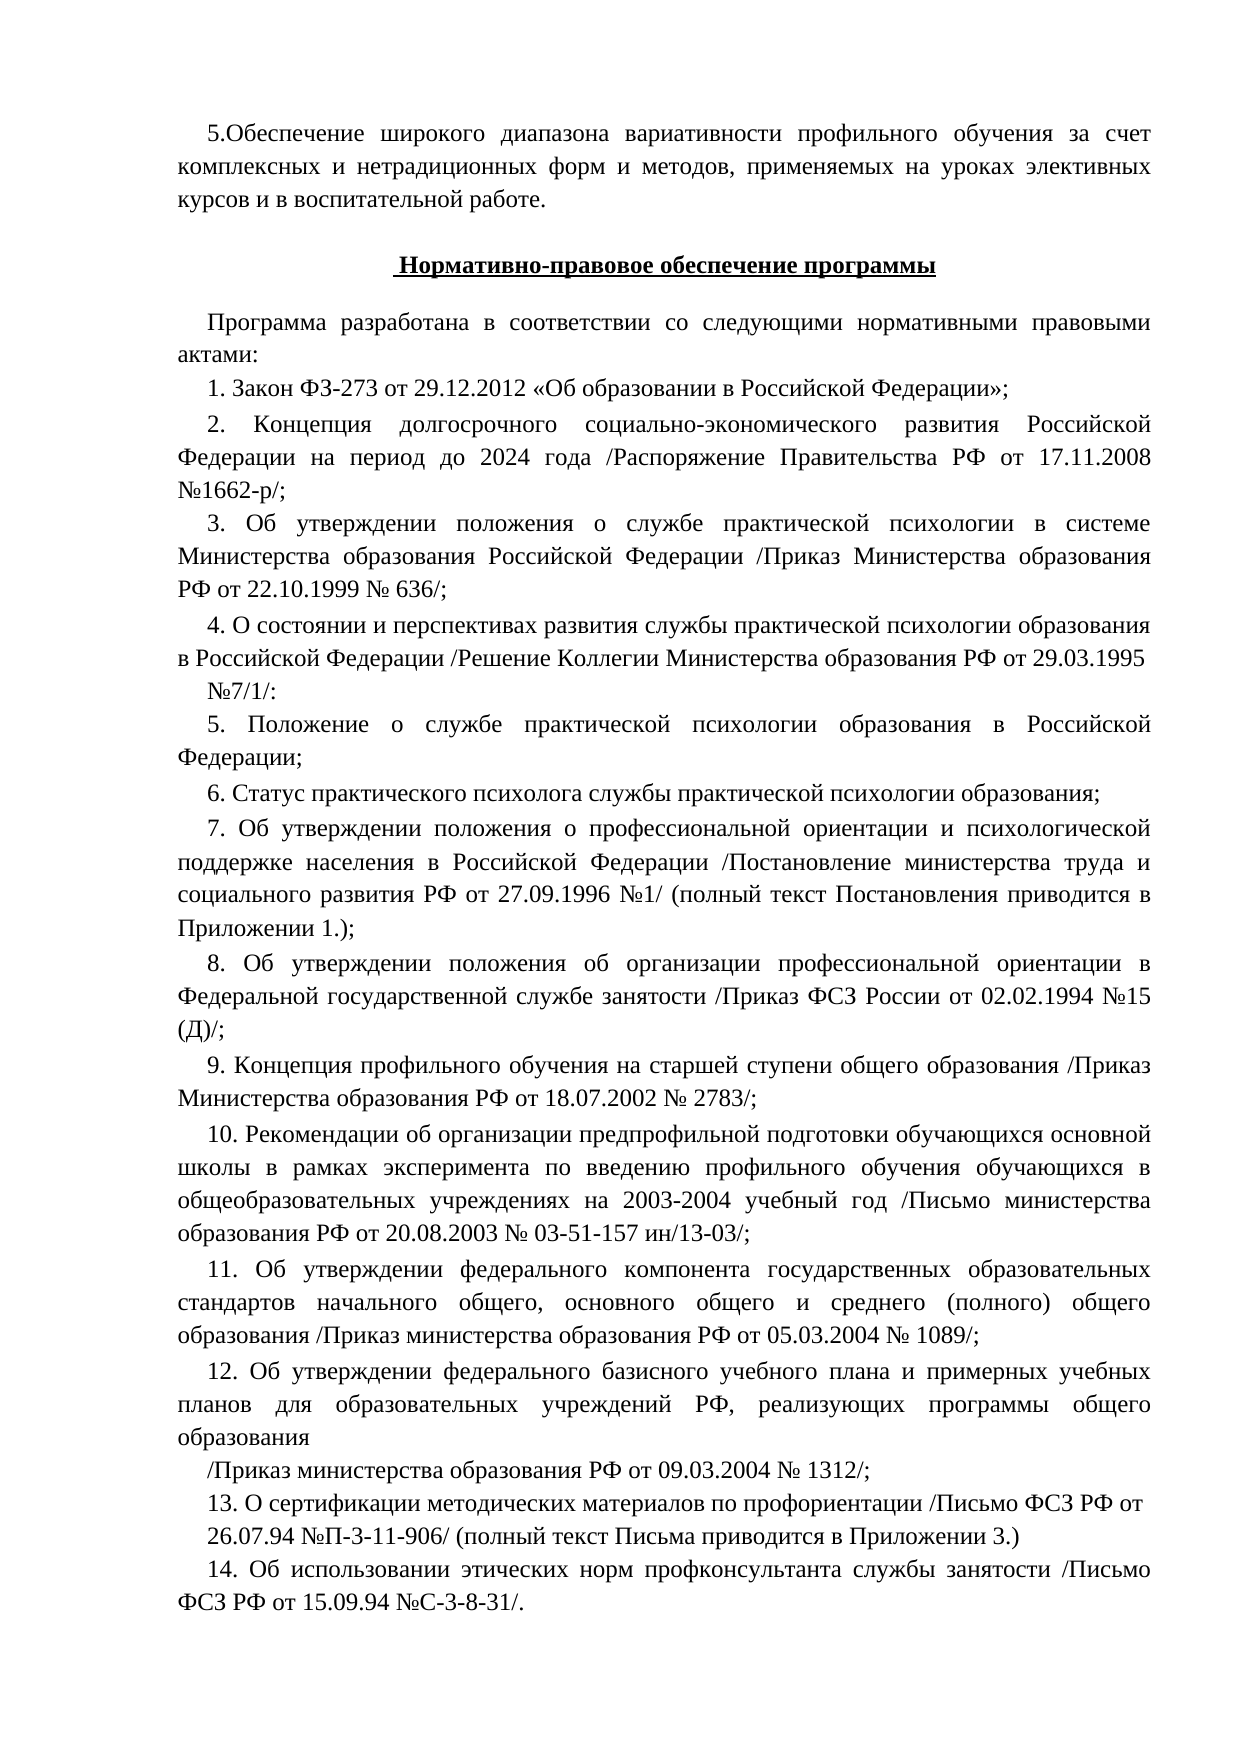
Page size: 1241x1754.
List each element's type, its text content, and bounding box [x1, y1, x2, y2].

text 10. Рекомендации об организации предпрофильной подготовки обучающихся основной школы в рамках эксперимента по введению профильного обучения обучающихся в общеобразовательных учреждениях на 2003-2004 учебный год /Письмо министерства образования РФ от 20.08.2003 № 03-51-157 ин/13-03/; [177, 1119, 1152, 1247]
text 5. Положение о службе практической психологии образования в Российской Федерации; [177, 709, 1152, 771]
text 7. Об утверждении положения о профессиональной ориентации и психологической поддержке населения в Российской Федерации /Постановление министерства труда и социального развития РФ от 27.09.1996 №1/ (полный текст Постановления приводится в Приложении 1.); [177, 813, 1152, 941]
text 5.Обеспечение широкого диапазона вариативности профильного обучения за счет комплексных и нетрадиционных форм и методов, применяемых на уроках элективных курсов и в воспитательной работе. [177, 118, 1152, 213]
text 2. Концепция долгосрочного социально-экономического развития Российской Федерации на период до 2024 года /Распоряжение Правительства РФ от 17.11.2008 №1662-р/; [177, 409, 1152, 503]
text 8. Об утверждении положения об организации профессиональной ориентации в Федеральной государственной службе занятости /Приказ ФСЗ России от 02.02.1994 №15 (Д)/; [177, 948, 1152, 1043]
text 14. Об использовании этических норм профконсультанта службы занятости /Письмо ФСЗ РФ от 15.09.94 №С-3-8-31/. [177, 1554, 1152, 1616]
text 6. Статус практического психолога службы практической психологии образования; [177, 778, 1152, 806]
text 12. Об утверждении федерального базисного учебного плана и примерных учебных планов для образовательных учреждений РФ, реализующих программы общего образования [177, 1356, 1152, 1451]
text 26.07.94 №П-3-11-906/ (полный текст Письма приводится в Приложении 3.) [177, 1521, 1152, 1550]
text 9. Концепция профильного обучения на старшей ступени общего образования /Приказ Министерства образования РФ от 18.07.2002 № 2783/; [177, 1050, 1152, 1112]
text №7/1/: [177, 676, 1152, 704]
text 3. Об утверждении положения о службе практической психологии в системе Министерства образования Российской Федерации /Приказ Министерства образования РФ от 22.10.1999 № 636/; [177, 508, 1152, 603]
text 13. О сертификации методических материалов по профориентации /Письмо ФСЗ РФ от [177, 1488, 1152, 1517]
text Программа разработана в соответствии со следующими нормативными правовыми актами: [177, 307, 1152, 368]
text /Приказ министерства образования РФ от 09.03.2004 № 1312/; [177, 1455, 1152, 1484]
text 4. О состоянии и перспективах развития службы практической психологии образования в Российской Федерации /Решение Коллегии Министерства образования РФ от 29.03.1995 [177, 610, 1152, 672]
text 11. Об утверждении федерального компонента государственных образовательных стандартов начального общего, основного общего и среднего (полного) общего образования /Приказ министерства образования РФ от 05.03.2004 № 1089/; [177, 1254, 1152, 1349]
text 1. Закон ФЗ-273 от 29.12.2012 «Об образовании в Российской Федерации»; [177, 373, 1152, 401]
text Нормативно-правовое обеспечение программы [177, 250, 1152, 279]
